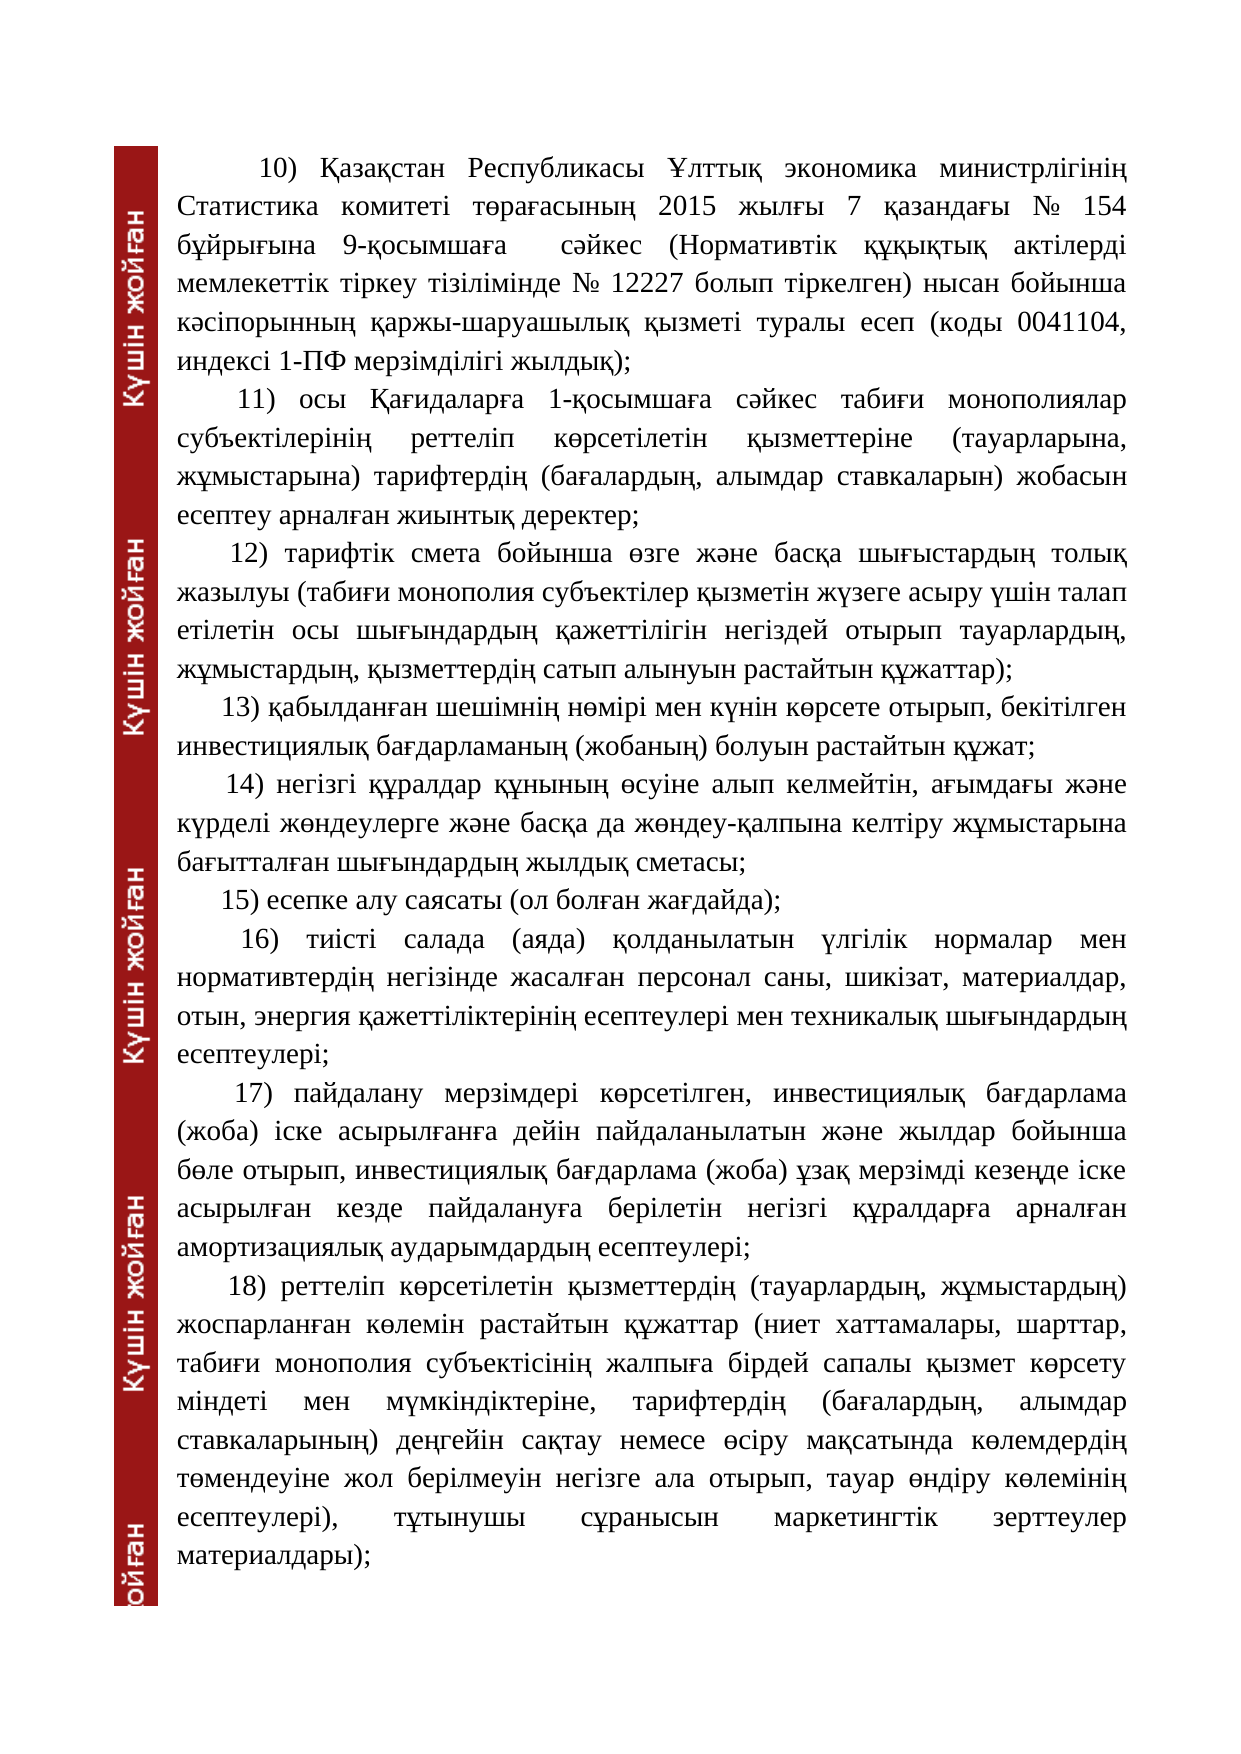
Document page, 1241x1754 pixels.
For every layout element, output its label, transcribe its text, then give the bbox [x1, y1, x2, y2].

picture [114, 530, 158, 535]
picture [114, 762, 158, 767]
text 11) осы Қағидаларға 1-қосымшаға сәйкес табиғи монополиялар субъектілерінің реттеліп көрсетілетін қызметтеріне (тауарларына, жұмыстарына) тарифтердің (бағалардың, алымдар ставкаларын) жобасын есептеу арналған жиынтық деректер; [112, 381, 1128, 530]
picture [114, 1571, 158, 1606]
text 16) тиісті салада (аяда) қолданылатын үлгілік нормалар мен нормативтердің негізінде жасалған персонал саны, шикізат, материалдар, отын, энергия қажеттіліктерінің есептеулері мен техникалық шығындардың есептеулері; [112, 921, 1128, 1070]
text 17) пайдалану мерзiмдерi көрсетiлген, инвестициялық бағдарлама (жоба) іске асырылғанға дейін пайдаланылатын және жылдар бойынша бөле отырып, инвестициялық бағдарлама (жоба) ұзақ мерзімді кезеңде іске асырылған кезде пайдалануға берілетін негiзгi құралдарға арналған амортизациялық аударымдардың есептеулері; [112, 1075, 1128, 1263]
text 10) Қазақстан Республикасы Ұлттық экономика министрлігінің Статистика комитеті төрағасының 2015 жылғы 7 қазандағы № 154 бұйрығына 9-қосымшаға сәйкес (Нормативтік құқықтық актілерді мемлекеттік тіркеу тізілімінде № 12227 болып тіркелген) нысан бойынша кәсіпорынның қаржы-шаруашылық қызметі туралы есеп (коды 0041104, индексі 1-ПФ мерзімділігі жылдық); [112, 150, 1128, 376]
picture [114, 684, 158, 689]
picture [114, 376, 158, 381]
picture [114, 1263, 158, 1268]
text 12) тарифтік смета бойынша өзге және басқа шығыстардың толық жазылуы (табиғи монополия субъектілер қызметін жүзеге асыру үшін талап етілетін осы шығындардың қажеттілігін негіздей отырып тауарлардың, жұмыстардың, қызметтердің сатып алынуын растайтын құжаттар); [112, 535, 1128, 684]
picture [114, 877, 158, 882]
text 15) есепке алу саясаты (ол болған жағдайда); [112, 882, 1128, 916]
picture [114, 1070, 158, 1075]
picture [114, 146, 158, 150]
text 18) реттеліп көрсетiлетiн қызметтердің (тауарлардың, жұмыстардың) жоспарланған көлемін растайтын құжаттар (ниет хаттамалары, шарттар, табиғи монополия субъектісінің жалпыға бірдей сапалы қызмет көрсету мiндетi мен мүмкіндіктеріне, тарифтердің (бағалардың, алымдар ставкаларының) деңгейін сақтау немесе өсіру мақсатында көлемдердің төмендеуіне жол берілмеуін негізге ала отырып, тауар өндіру көлемінің есептеулері), тұтынушы сұранысын маркетингтік зерттеулер материалдары); [112, 1268, 1128, 1571]
text 14) негiзгi құралдар құнының өсуіне алып келмейтін, ағымдағы және күрделі жөндеулерге және басқа да жөндеу-қалпына келтіру жұмыстарына бағытталған шығындардың жылдық сметасы; [112, 767, 1128, 877]
picture [114, 916, 158, 921]
text 13) қабылданған шешімнің нөмірі мен күнін көрсете отырып, бекітілген инвестициялық бағдарламаның (жобаның) болуын растайтын құжат; [112, 689, 1128, 762]
